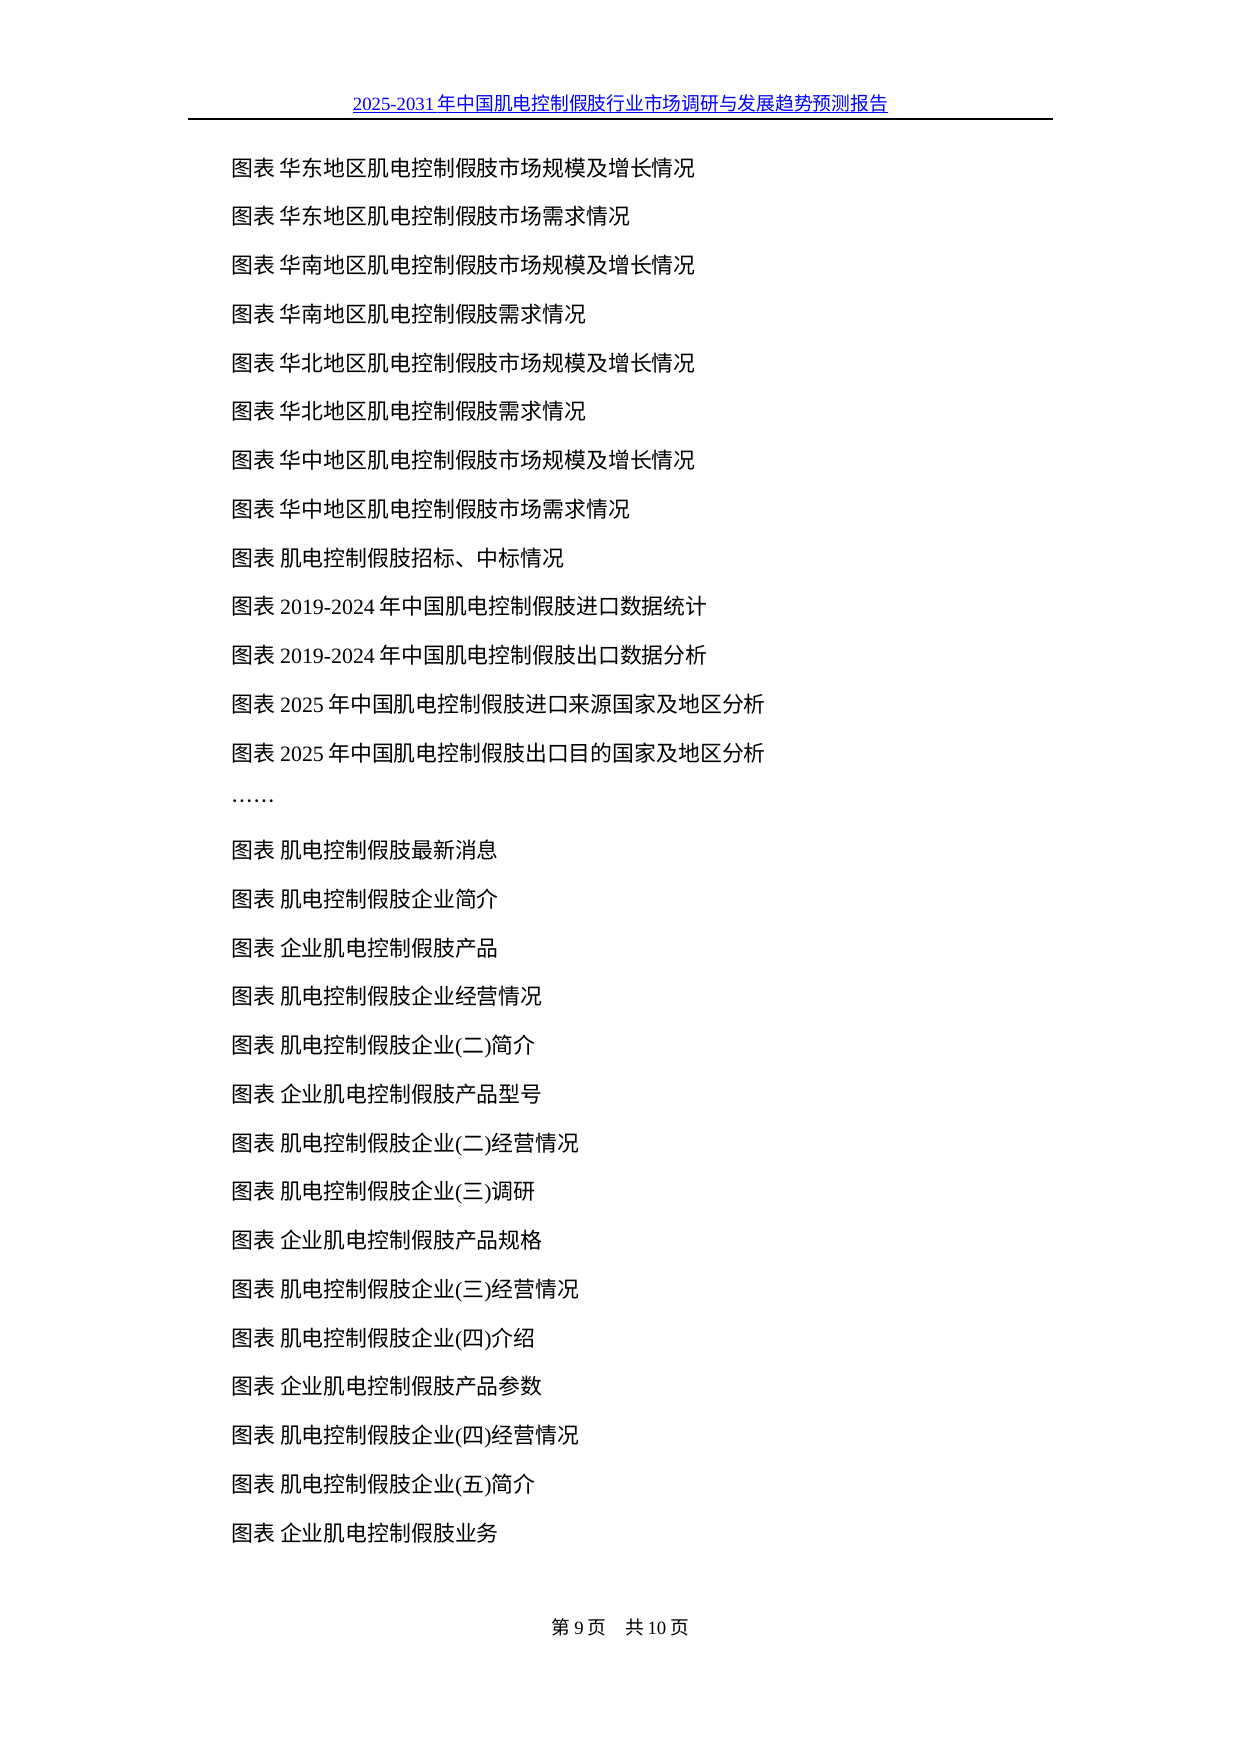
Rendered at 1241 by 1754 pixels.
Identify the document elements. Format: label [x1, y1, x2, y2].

text [187, 150, 1053, 1548]
